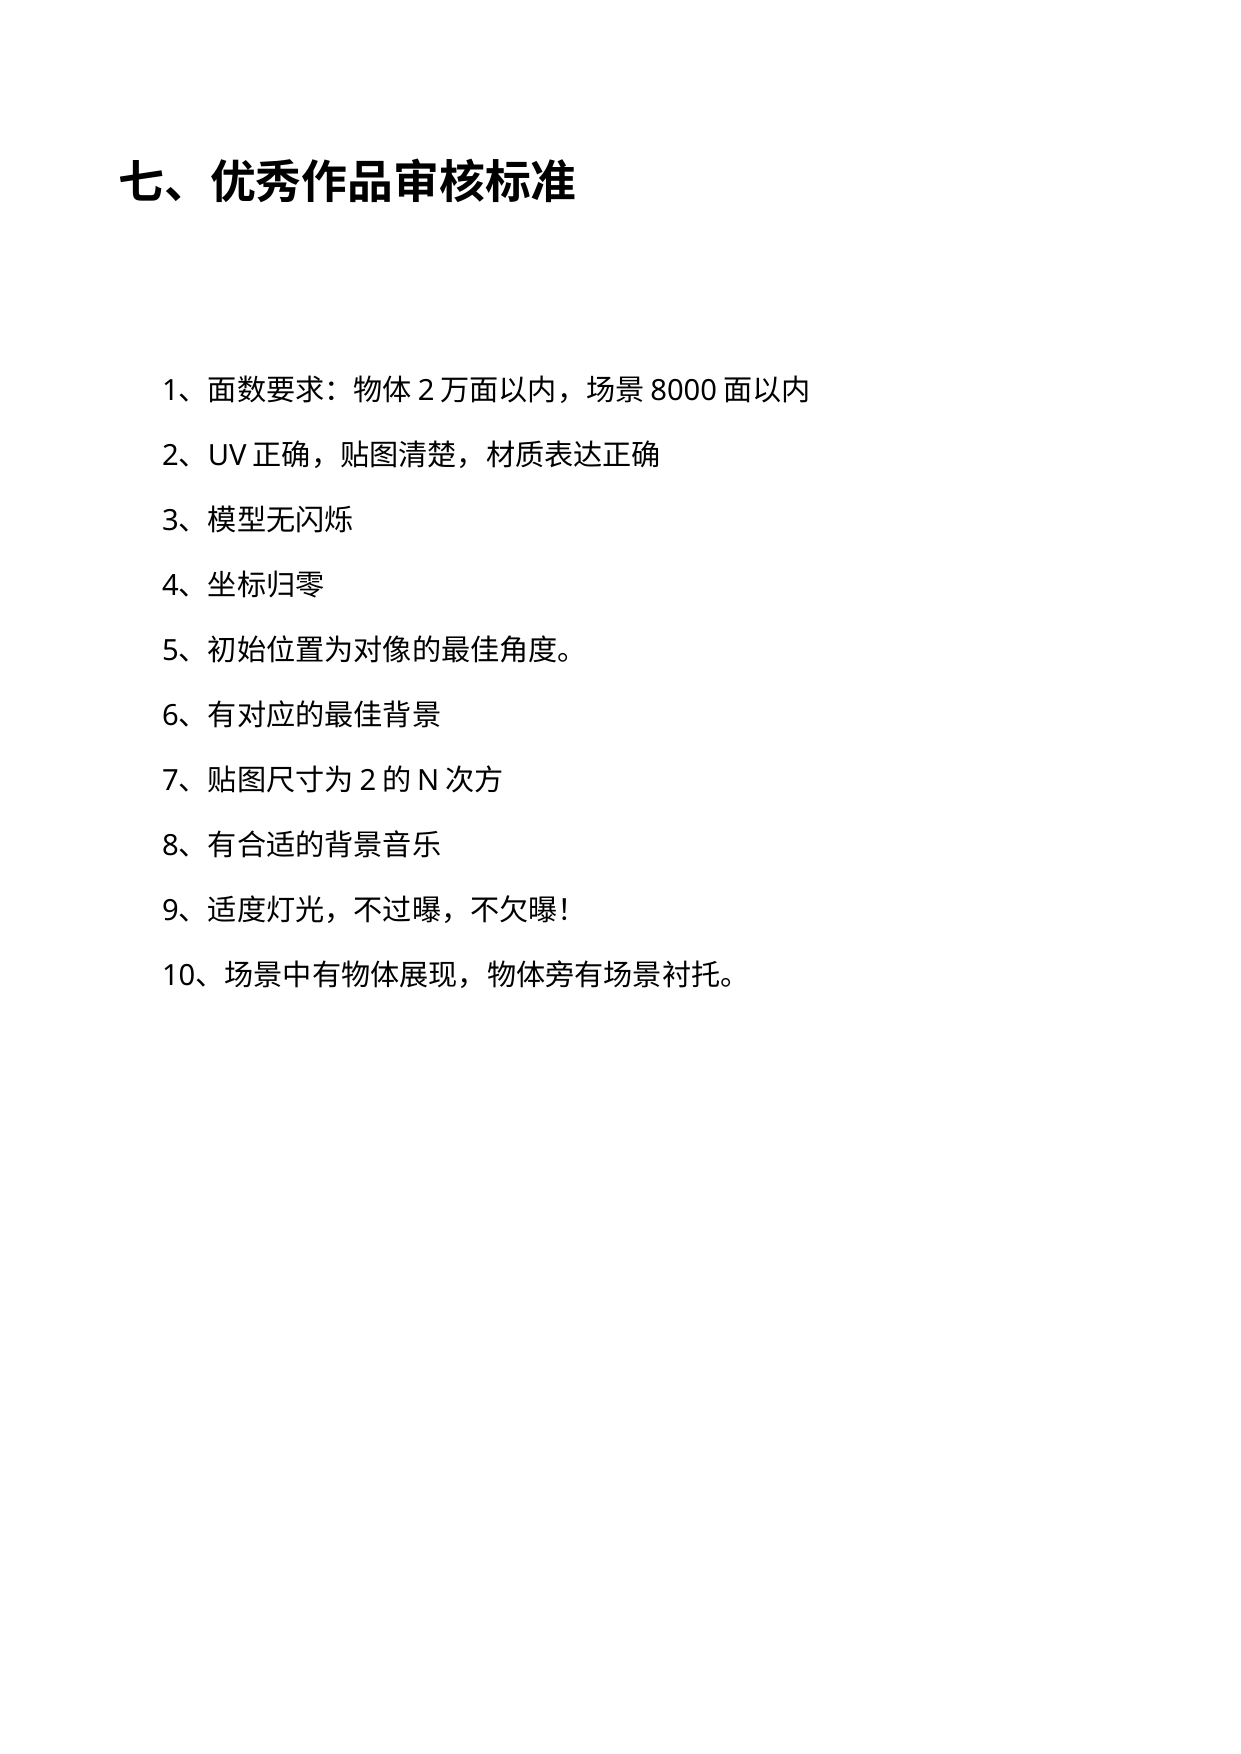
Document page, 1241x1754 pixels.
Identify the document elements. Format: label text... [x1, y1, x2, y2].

text 10、场景中有物体展现，物体旁有场景衬托。 [118, 940, 1122, 1005]
subtitle 七、优秀作品审核标准 [118, 129, 1122, 227]
text 2、UV正确，贴图清楚，材质表达正确 [118, 420, 1122, 485]
text 4、坐标归零 [118, 550, 1122, 615]
text 9、适度灯光，不过曝，不欠曝！ [118, 875, 1122, 940]
text 5、初始位置为对像的最佳角度。 [118, 615, 1122, 680]
text 7、贴图尺寸为2的N次方 [118, 745, 1122, 810]
text 8、有合适的背景音乐 [118, 810, 1122, 875]
text 6、有对应的最佳背景 [118, 680, 1122, 745]
text 1、面数要求：物体2万面以内，场景8000面以内 [118, 355, 1122, 420]
text 3、模型无闪烁 [118, 485, 1122, 550]
